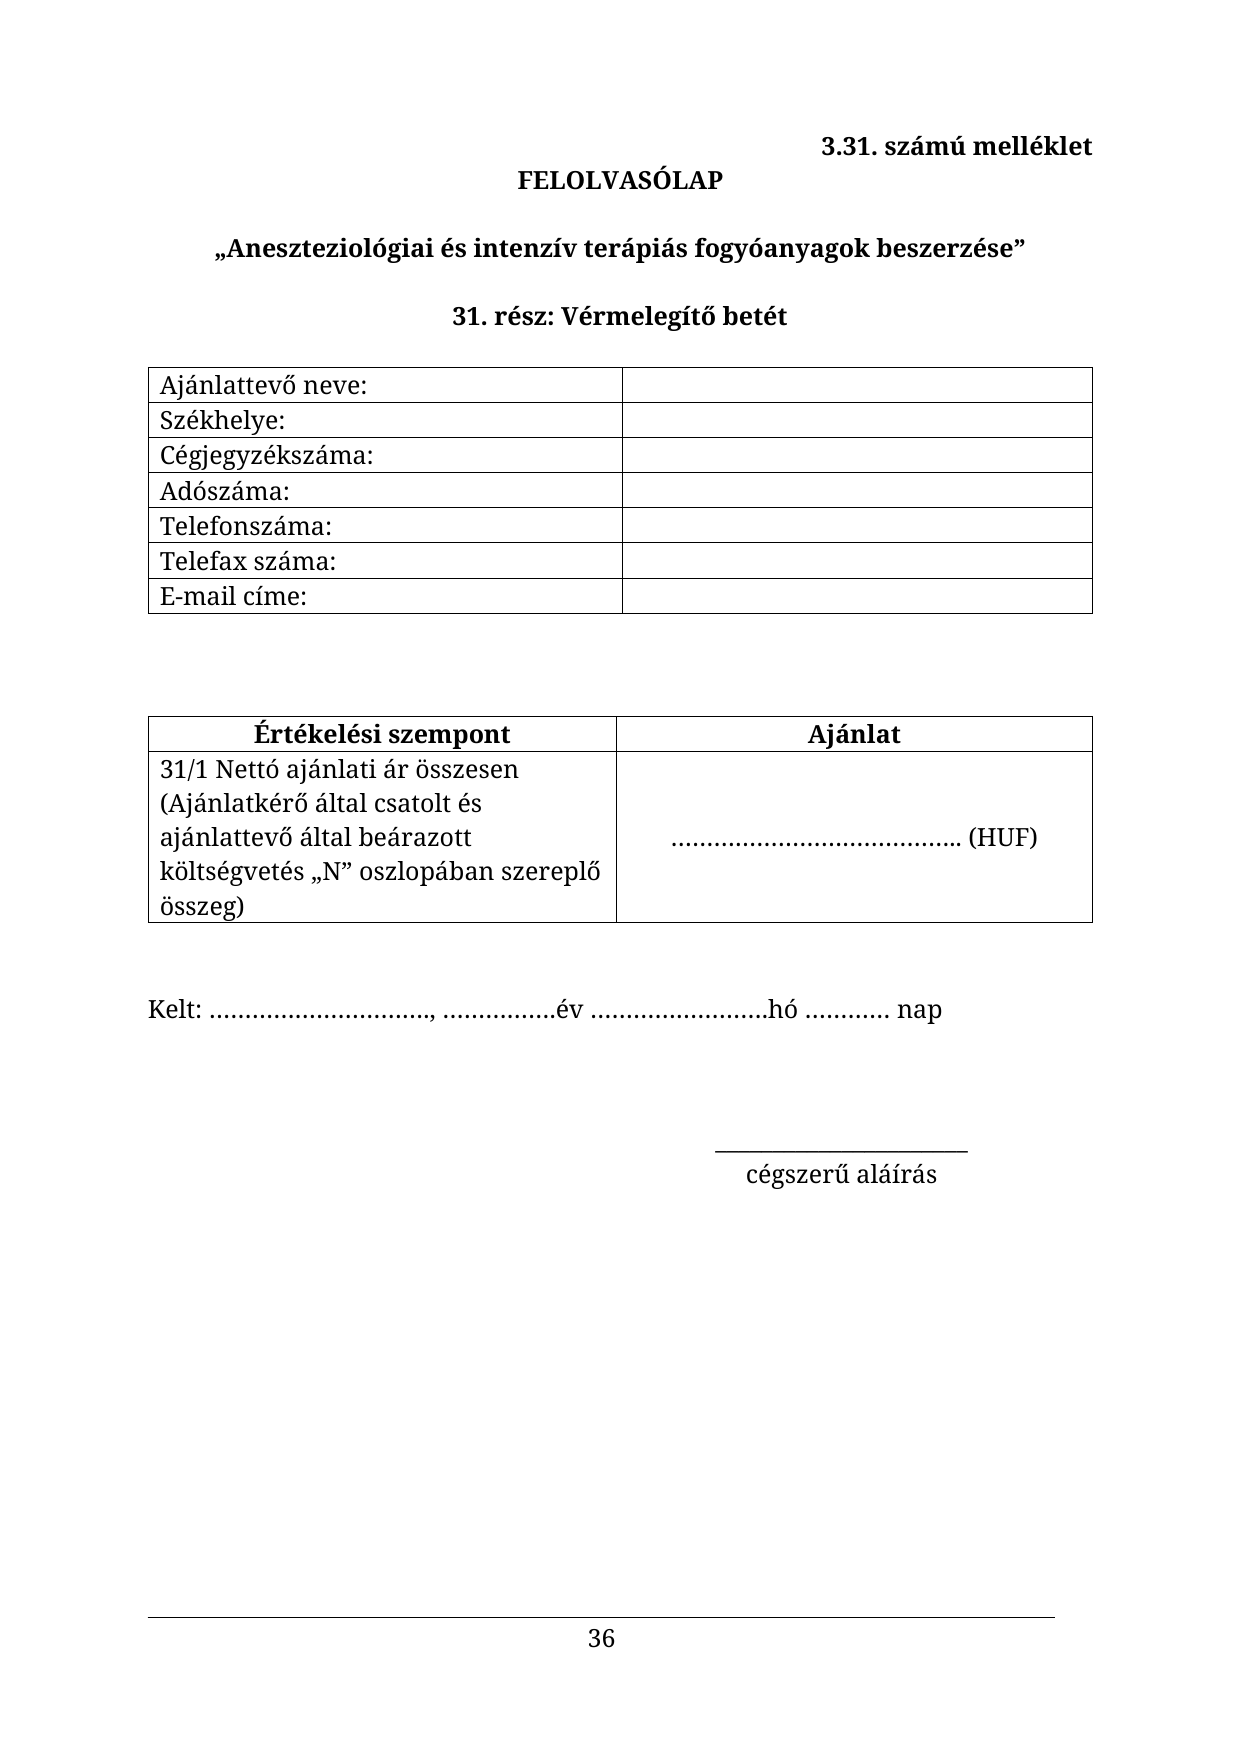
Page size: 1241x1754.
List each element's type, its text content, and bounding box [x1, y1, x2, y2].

text Kelt: …………………………., …………….év …………………….hó ………… nap [148, 991, 1092, 1054]
table_cell Cégjegyzékszáma: [149, 438, 622, 472]
table_header [623, 368, 1092, 402]
table_cell [623, 579, 1092, 612]
text 31. rész: Vérmelegítő betét [148, 299, 1092, 333]
table_cell 31/1 Nettó ajánlati ár összesen (Ajánlatkérő által csatolt és ajánlattevő által beárazott költségvetés „N” oszlopában szereplő összeg) [149, 752, 616, 922]
table_cell Székhelye: [149, 403, 622, 437]
text „Aneszteziológiai és intenzív terápiás fogyóanyagok beszerzése” [148, 231, 1092, 264]
table_cell Adószáma: [149, 473, 622, 507]
table_cell [623, 473, 1092, 507]
table_cell E-mail címe: [149, 579, 622, 612]
table_cell [623, 438, 1092, 472]
table_cell ………………………………….. (HUF) [617, 752, 1092, 922]
table_cell [623, 543, 1092, 577]
table_cell Telefonszáma: [149, 508, 622, 542]
table_header Ajánlat [617, 717, 1092, 751]
text 3.31. számú melléklet [148, 128, 1092, 162]
table_header Értékelési szempont [149, 717, 616, 751]
table_cell Telefax száma: [149, 543, 622, 577]
table_header Ajánlattevő neve: [149, 368, 622, 402]
text ______________________ [516, 1122, 1092, 1156]
text FELOLVASÓLAP [148, 162, 1092, 196]
table_cell [623, 403, 1092, 437]
text cégszerű aláírás [516, 1156, 1092, 1190]
table_cell [623, 508, 1092, 542]
